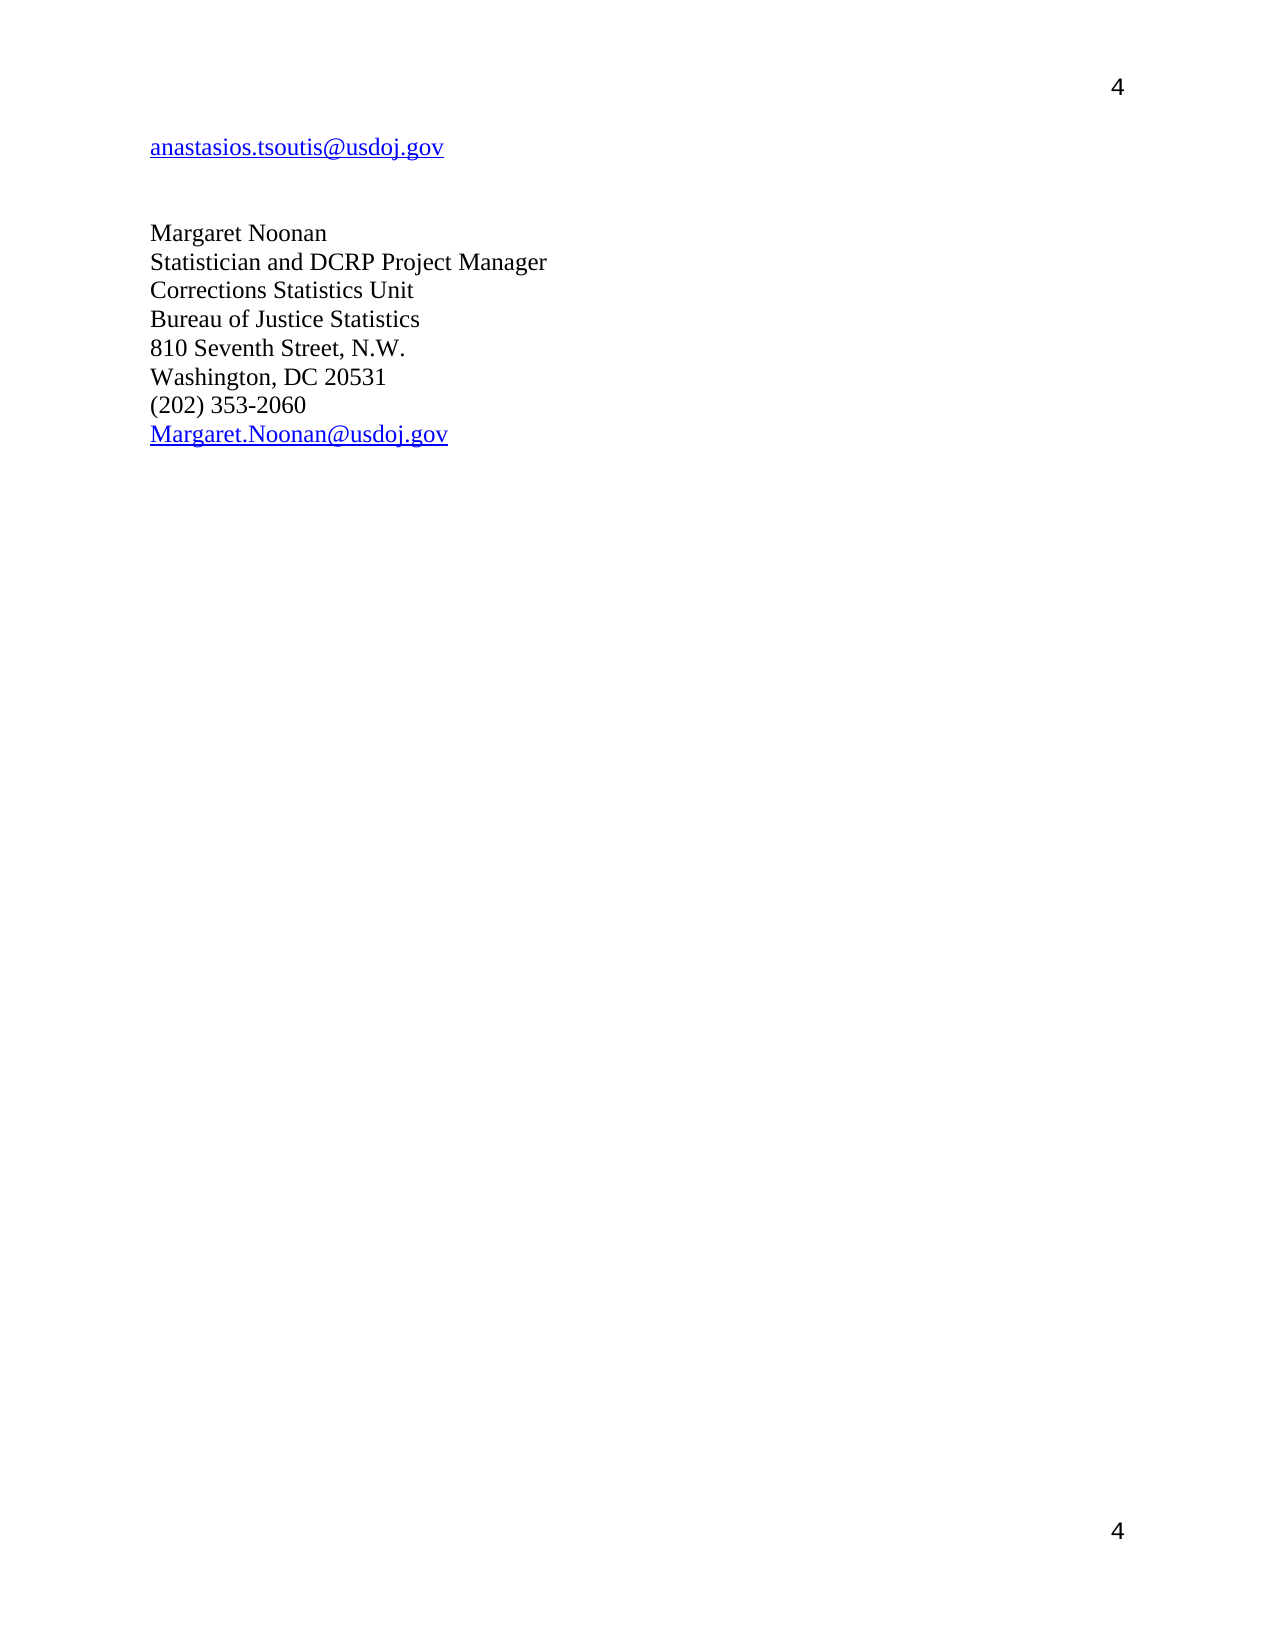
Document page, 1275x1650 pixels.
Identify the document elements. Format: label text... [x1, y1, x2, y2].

text Statistician and DCRP Project Manager [150, 247, 1125, 275]
text (202) 353-2060 [150, 390, 1125, 419]
text Margaret.Noonan@usdoj.gov [150, 419, 1125, 448]
text Bureau of Justice Statistics [150, 304, 1125, 333]
text 810 Seventh Street, N.W. [150, 333, 1125, 362]
text anastasios.tsoutis@usdoj.gov [150, 132, 1125, 160]
text Margaret Noonan [150, 218, 1125, 247]
text Washington, DC 20531 [150, 362, 1125, 390]
text Corrections Statistics Unit [150, 275, 1125, 304]
